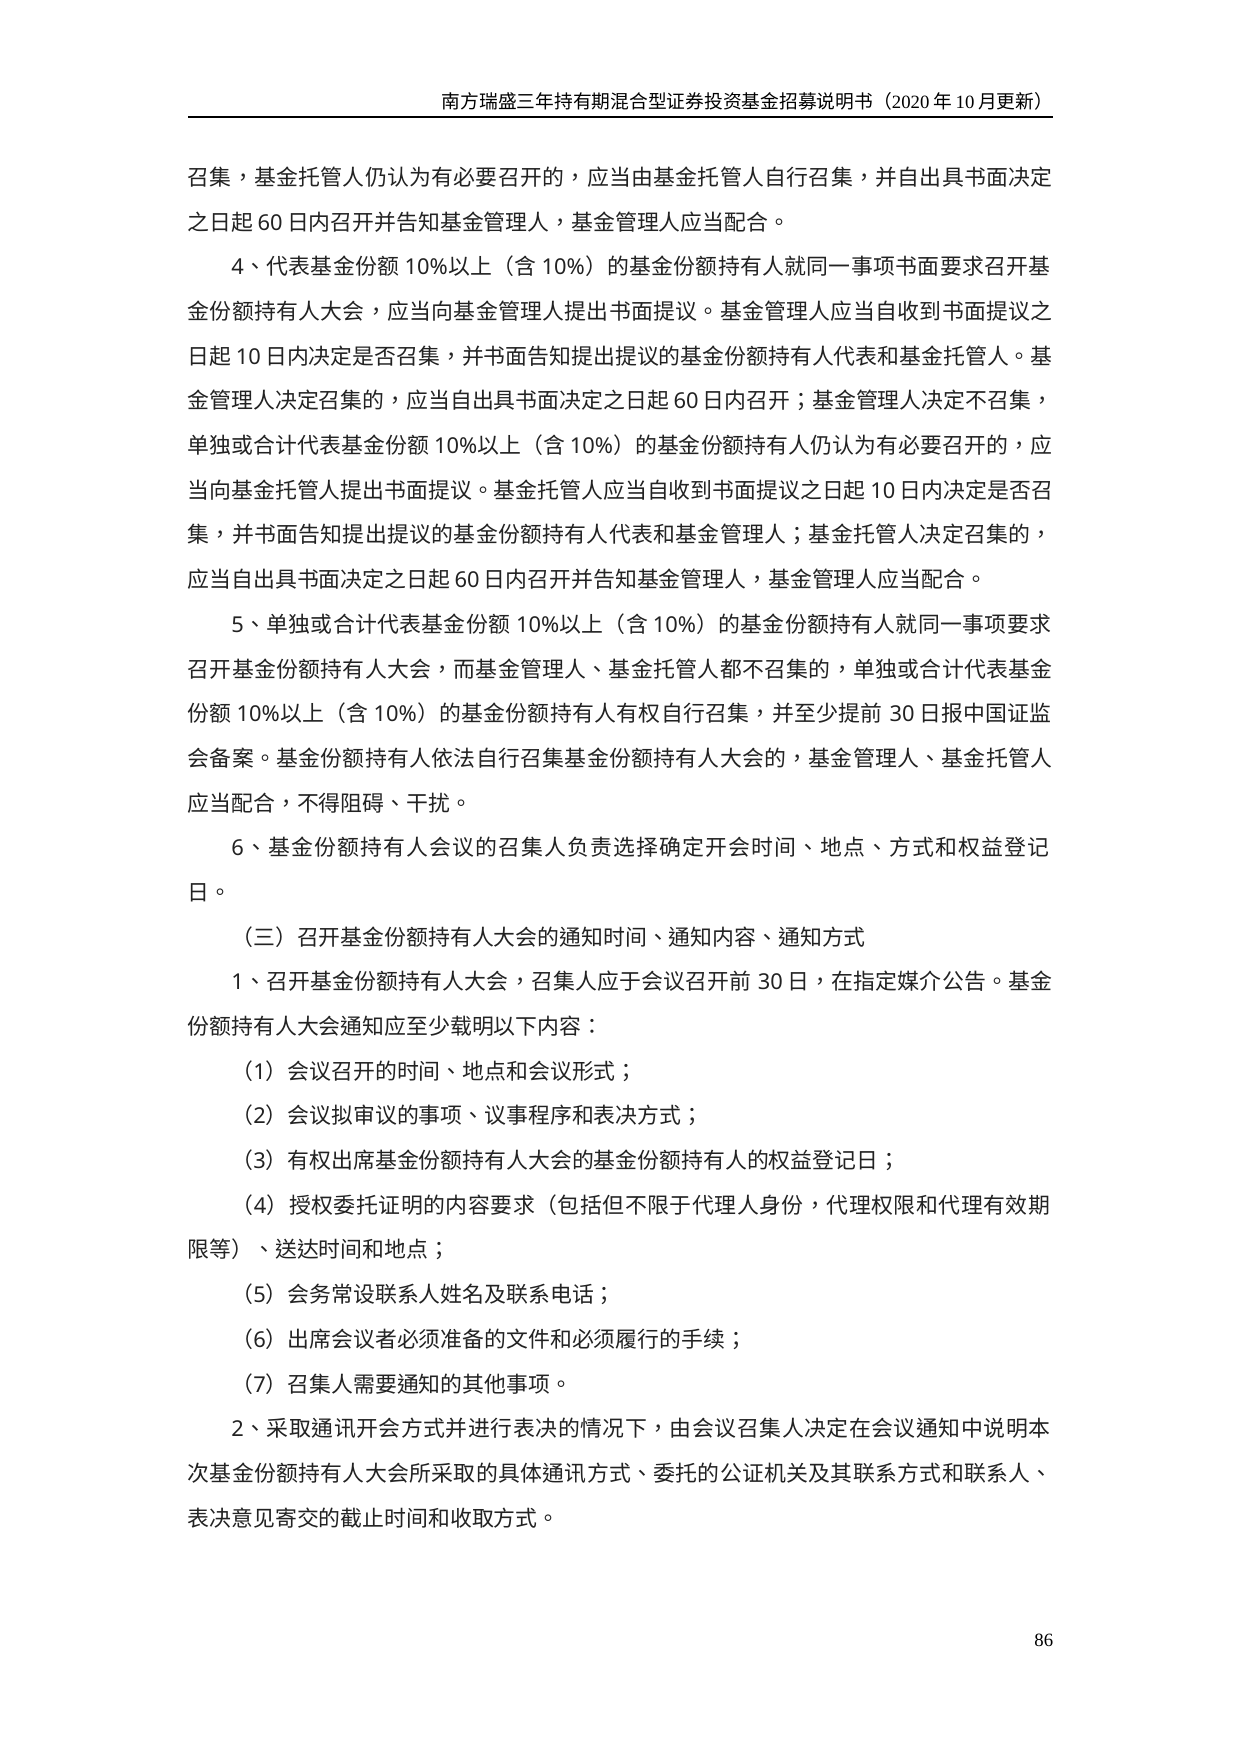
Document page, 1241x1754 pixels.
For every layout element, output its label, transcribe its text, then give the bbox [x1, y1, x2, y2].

text （1）会议召开的时间、地点和会议形式； [187, 1056, 1053, 1086]
text （三）召开基金份额持有人大会的通知时间、通知内容、通知方式 [187, 922, 1053, 951]
text （4）授权委托证明的内容要求（包括但不限于代理人身份，代理权限和代理有效期限等）、送达时间和地点； [187, 1190, 1053, 1264]
text 1、召开基金份额持有人大会，召集人应于会议召开前30日，在指定媒介公告。基金份额持有人大会通知应至少载明以下内容： [187, 966, 1053, 1041]
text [187, 162, 1053, 236]
text 4、代表基金份额10%以上（含10%）的基金份额持有人就同一事项书面要求召开基金份额持有人大会，应当向基金管理人提出书面提议。基金管理人应当自收到书面提议之日起10日内决定是否召集，并书面告知提出提议的基金份额持有人代表和基金托管人。基金管理人决定召集的，应当自出具书面决定之日起60日内召开；基金管理人决定不召集，单独或合计代表基金份额10%以上（含10%）的基金份额持有人仍认为有必要召开的，应当向基金托管人提出书面提议。基金托管人应当自收到书面提议之日起10日内决定是否召集，并书面告知提出提议的基金份额持有人代表和基金管理人；基金托管人决定召集的，应当自出具书面决定之日起60日内召开并告知基金管理人，基金管理人应当配合。 [187, 251, 1053, 594]
text （5）会务常设联系人姓名及联系电话； [187, 1279, 1053, 1309]
text 6、基金份额持有人会议的召集人负责选择确定开会时间、地点、方式和权益登记日。 [187, 832, 1053, 907]
text （6）出席会议者必须准备的文件和必须履行的手续； [187, 1324, 1053, 1354]
text （3）有权出席基金份额持有人大会的基金份额持有人的权益登记日； [187, 1145, 1053, 1175]
text （2）会议拟审议的事项、议事程序和表决方式； [187, 1100, 1053, 1130]
text 2、采取通讯开会方式并进行表决的情况下，由会议召集人决定在会议通知中说明本次基金份额持有人大会所采取的具体通讯方式、委托的公证机关及其联系方式和联系人、表决意见寄交的截止时间和收取方式。 [187, 1413, 1053, 1532]
text 5、单独或合计代表基金份额10%以上（含10%）的基金份额持有人就同一事项要求召开基金份额持有人大会，而基金管理人、基金托管人都不召集的，单独或合计代表基金份额10%以上（含10%）的基金份额持有人有权自行召集，并至少提前30日报中国证监会备案。基金份额持有人依法自行召集基金份额持有人大会的，基金管理人、基金托管人应当配合，不得阻碍、干扰。 [187, 609, 1053, 817]
text （7）召集人需要通知的其他事项。 [187, 1368, 1053, 1398]
